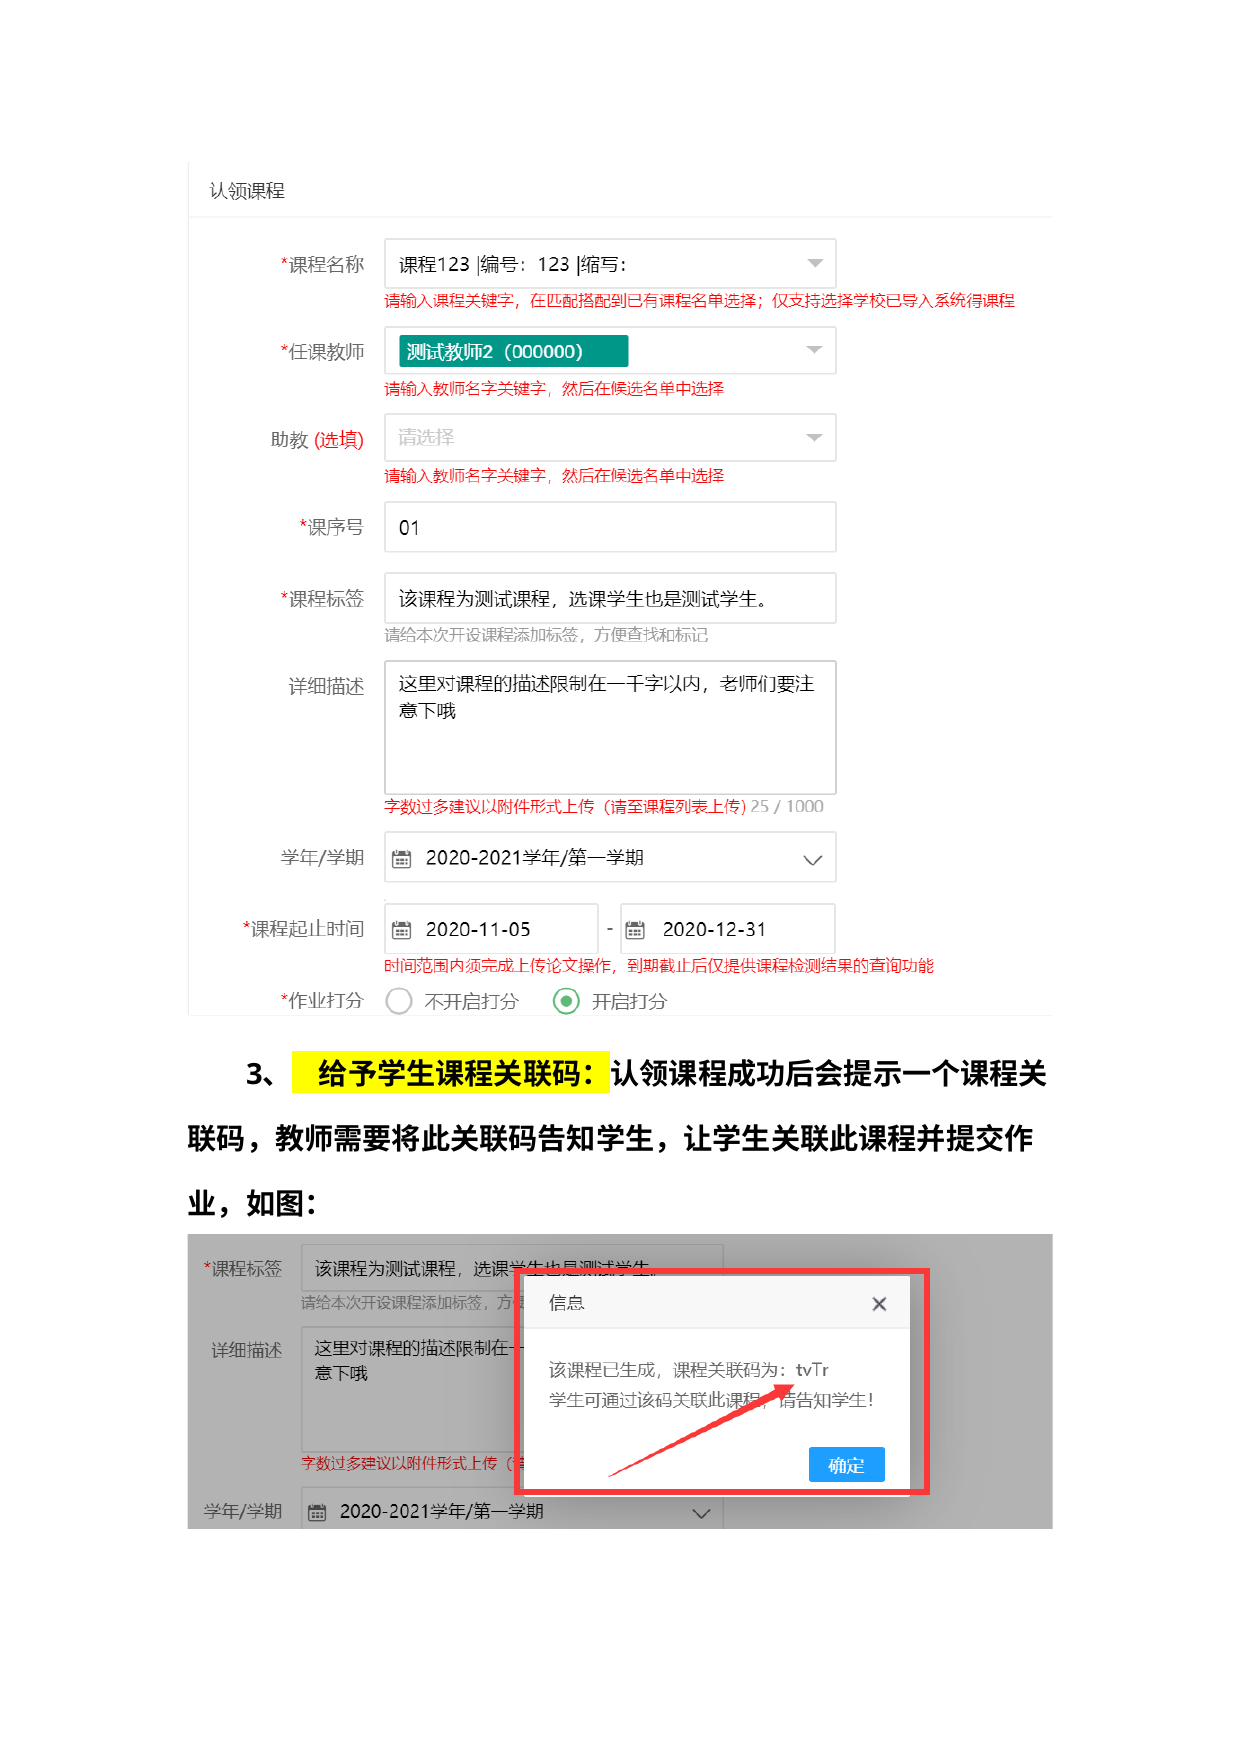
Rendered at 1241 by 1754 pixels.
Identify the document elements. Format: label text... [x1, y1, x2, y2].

list 给予学生课程关联码：认领课程成功后会提示一个课程关联码，教师需要将此关联码告知学生，让学生关联此课程并提交作业，如图： [187, 1039, 1053, 1234]
picture [187, 162, 1053, 1016]
picture [187, 1234, 1053, 1529]
